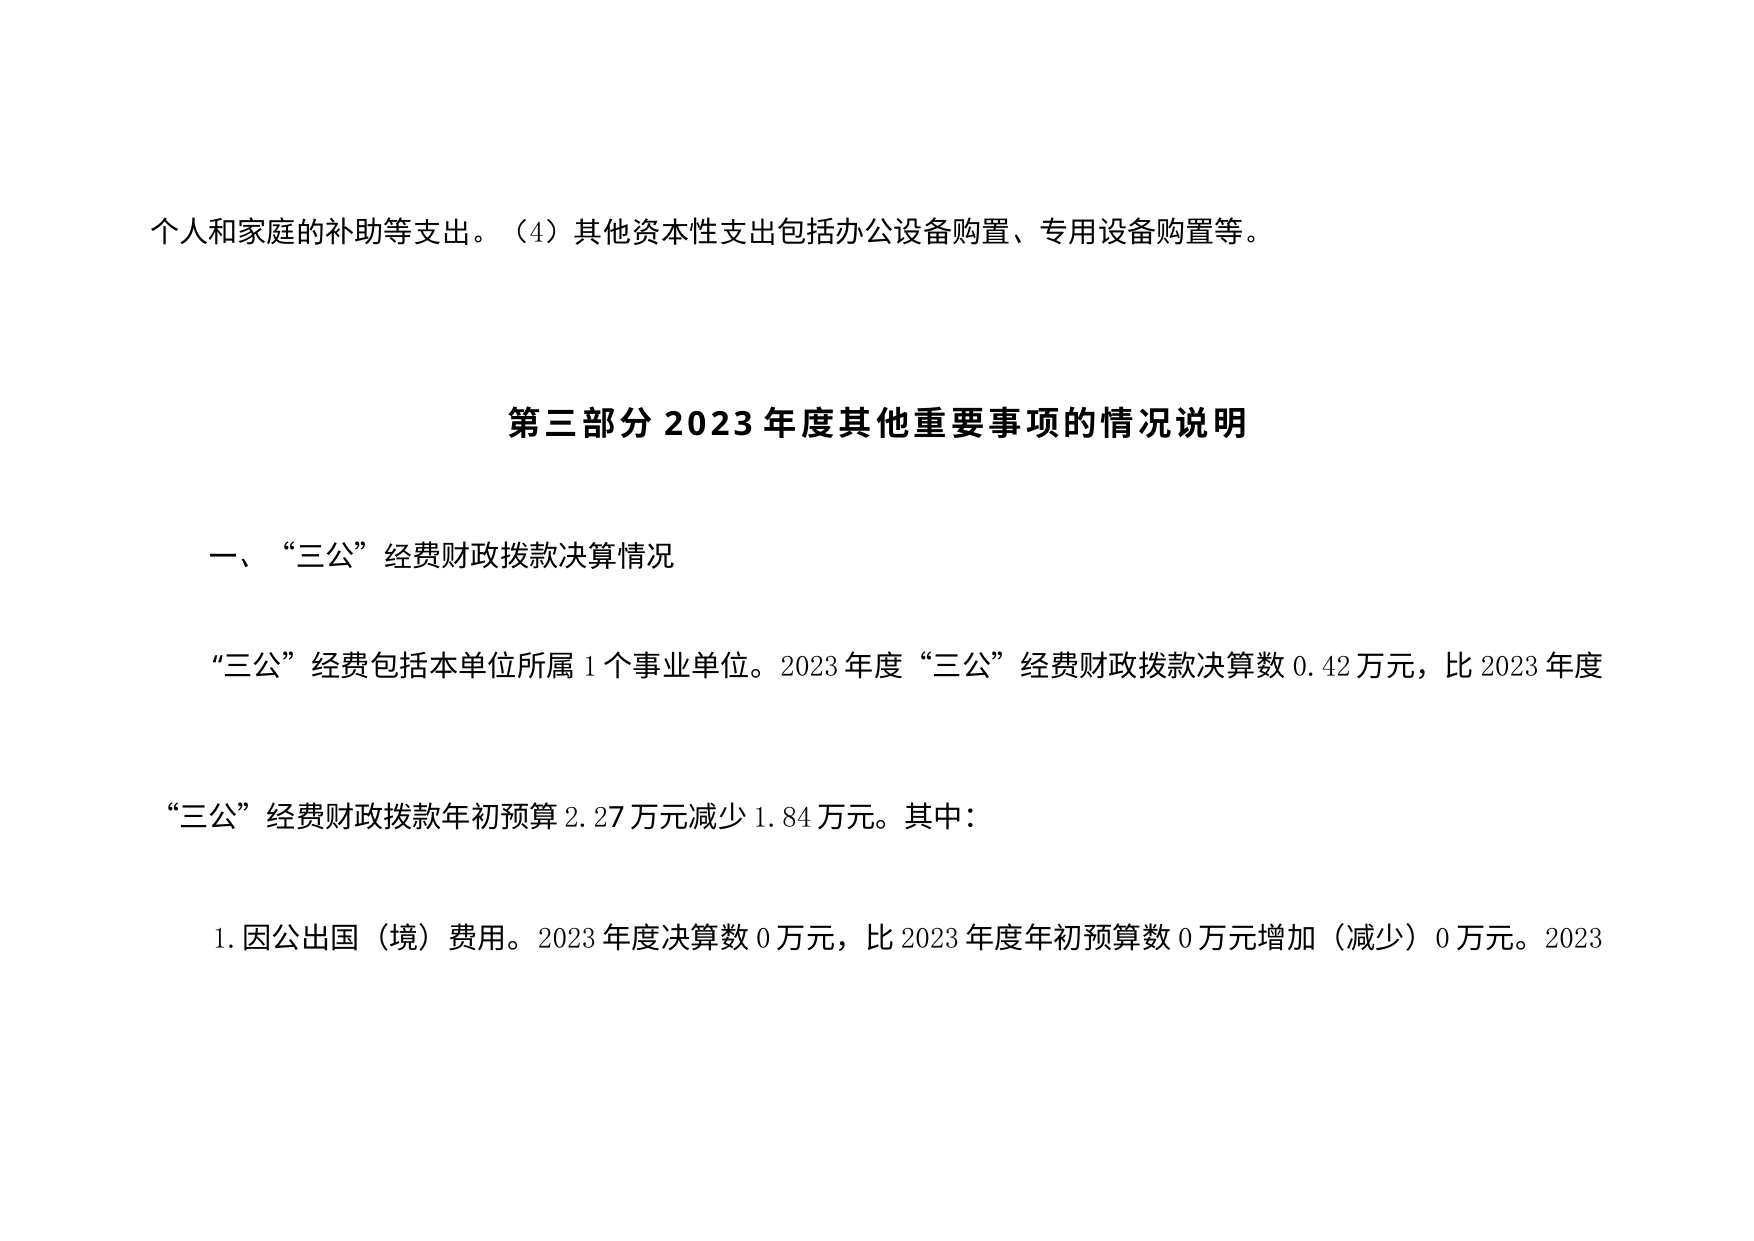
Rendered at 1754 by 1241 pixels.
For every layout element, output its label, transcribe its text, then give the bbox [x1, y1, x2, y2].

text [150, 903, 1604, 968]
text “三公”经费包括本单位所属1个事业单位。2023年度“三公”经费财政拨款决算数0.42万元，比2023年度“三公”经费财政拨款年初预算2.27万元减少1.84万元。其中： [150, 631, 1604, 847]
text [150, 198, 1604, 263]
text 一、“三公”经费财政拨款决算情况 [150, 522, 1604, 587]
text 第三部分2023年度其他重要事项的情况说明 [150, 389, 1604, 454]
